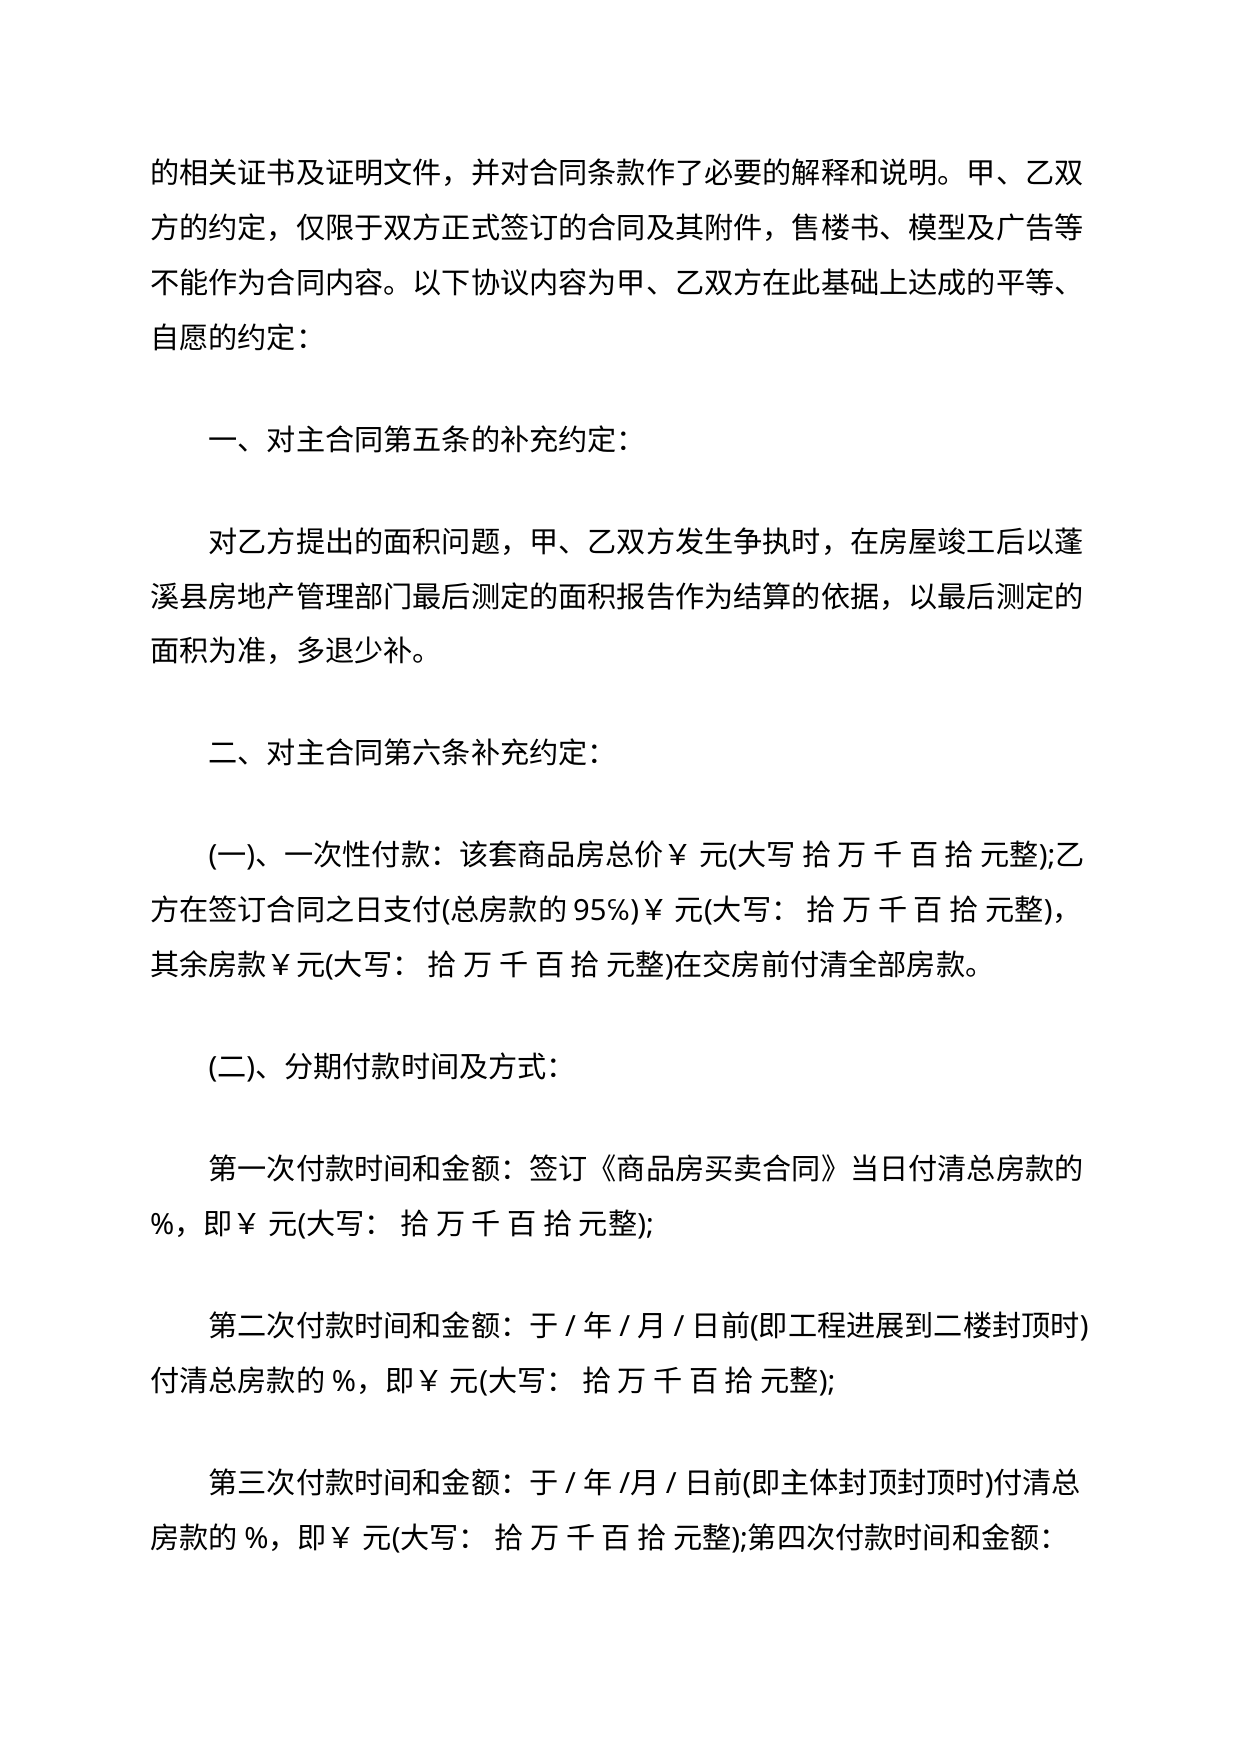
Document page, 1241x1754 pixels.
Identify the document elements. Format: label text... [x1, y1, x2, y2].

text 二、对主合同第六条补充约定： [150, 730, 1090, 772]
text (一)、一次性付款：该套商品房总价￥ 元(大写 拾 万 千 百 拾 元整);乙方在签订合同之日支付(总房款的95℅)￥ 元(大写： 拾 万 千 百 拾 元整)，其余房款￥元(大写： 拾 万 千 百 拾 元整)在交房前付清全部房款。 [150, 832, 1090, 984]
text 对乙方提出的面积问题，甲、乙双方发生争执时，在房屋竣工后以蓬溪县房地产管理部门最后测定的面积报告作为结算的依据，以最后测定的面积为准，多退少补。 [150, 518, 1090, 670]
text 第二次付款时间和金额：于 / 年 / 月 / 日前(即工程进展到二楼封顶时)付清总房款的 %，即￥ 元(大写： 拾 万 千 百 拾 元整); [150, 1302, 1090, 1400]
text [150, 150, 1090, 357]
text 第一次付款时间和金额：签订《商品房买卖合同》当日付清总房款的 %，即￥ 元(大写： 拾 万 千 百 拾 元整); [150, 1146, 1090, 1243]
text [150, 1459, 1090, 1557]
text (二)、分期付款时间及方式： [150, 1043, 1090, 1086]
text 一、对主合同第五条的补充约定： [150, 416, 1090, 459]
